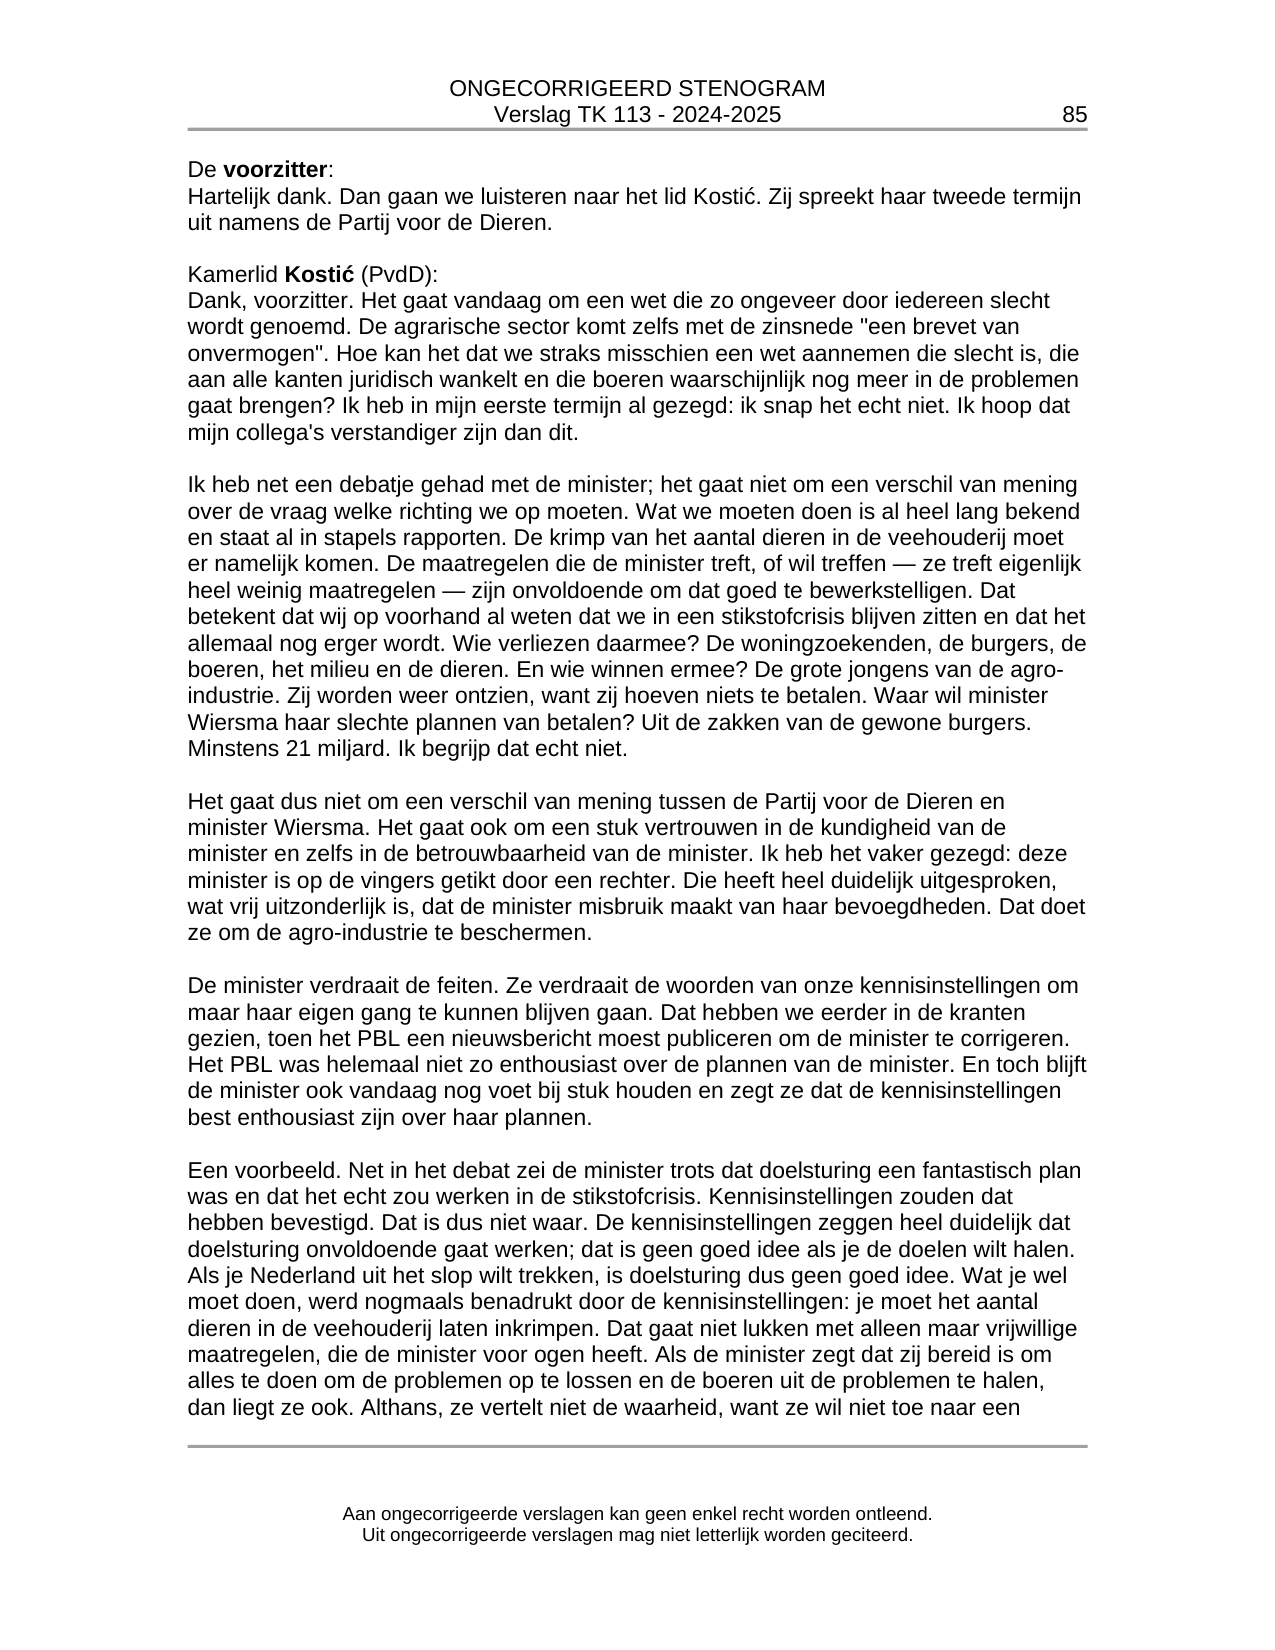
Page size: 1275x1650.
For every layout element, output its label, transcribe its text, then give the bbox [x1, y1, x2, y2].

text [187, 261, 1087, 1420]
text De voorzitter: Hartelijk dank. Dan gaan we luisteren naar het lid Kostić. Zij spreekt haar tweede termijn uit namens de Partij voor de Dieren. [187, 156, 1087, 236]
